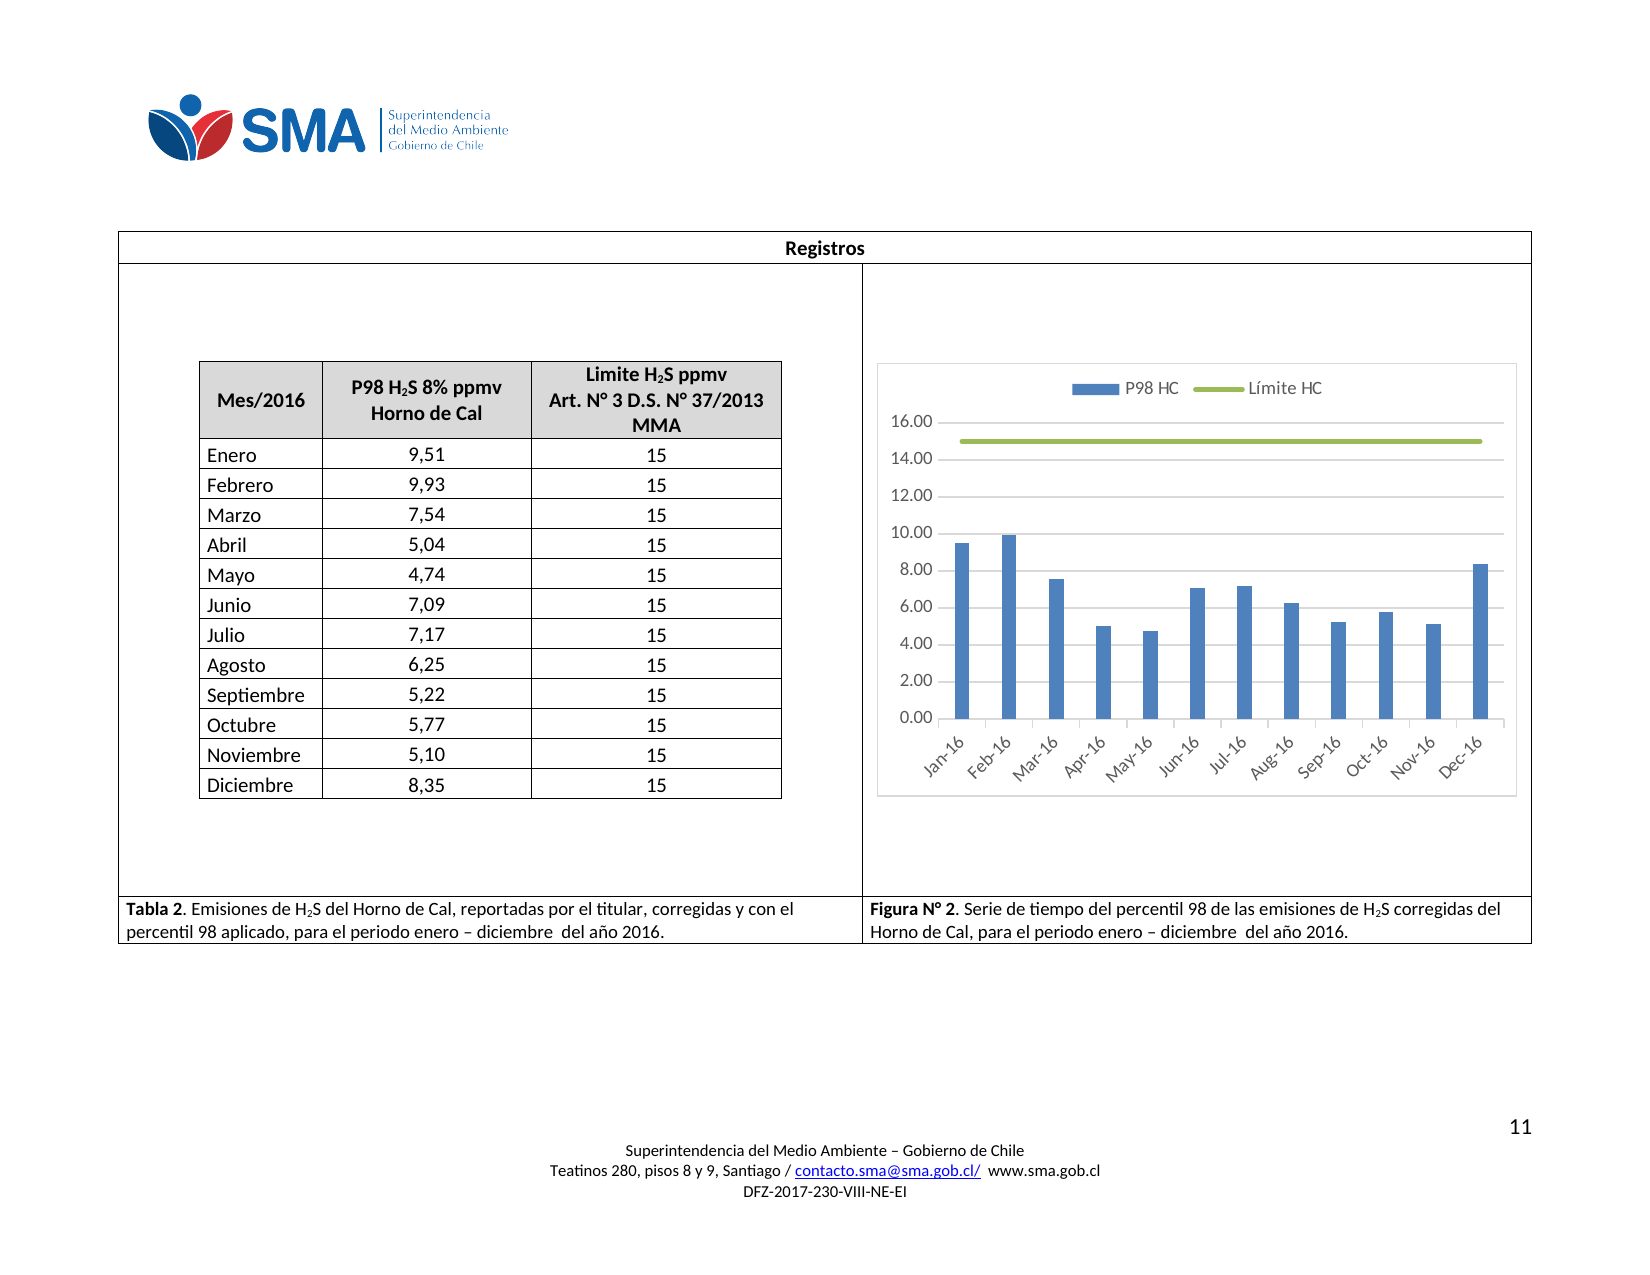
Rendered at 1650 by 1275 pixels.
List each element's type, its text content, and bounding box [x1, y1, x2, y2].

picture [118, 73, 528, 176]
table_header Registros [119, 232, 1531, 263]
table_cell [119, 264, 862, 896]
table_cell Tabla 2. Emisiones de H2S del Horno de Cal, reportadas por el titular, corregidas y con el percentil 98 aplicado, para el periodo enero – diciembre del año 2016. [119, 897, 862, 943]
table_cell [863, 264, 1531, 896]
table_cell Figura N° 2. Serie de tiempo del percentil 98 de las emisiones de H2S corregidas del Horno de Cal, para el periodo enero – diciembre del año 2016. [863, 897, 1531, 943]
